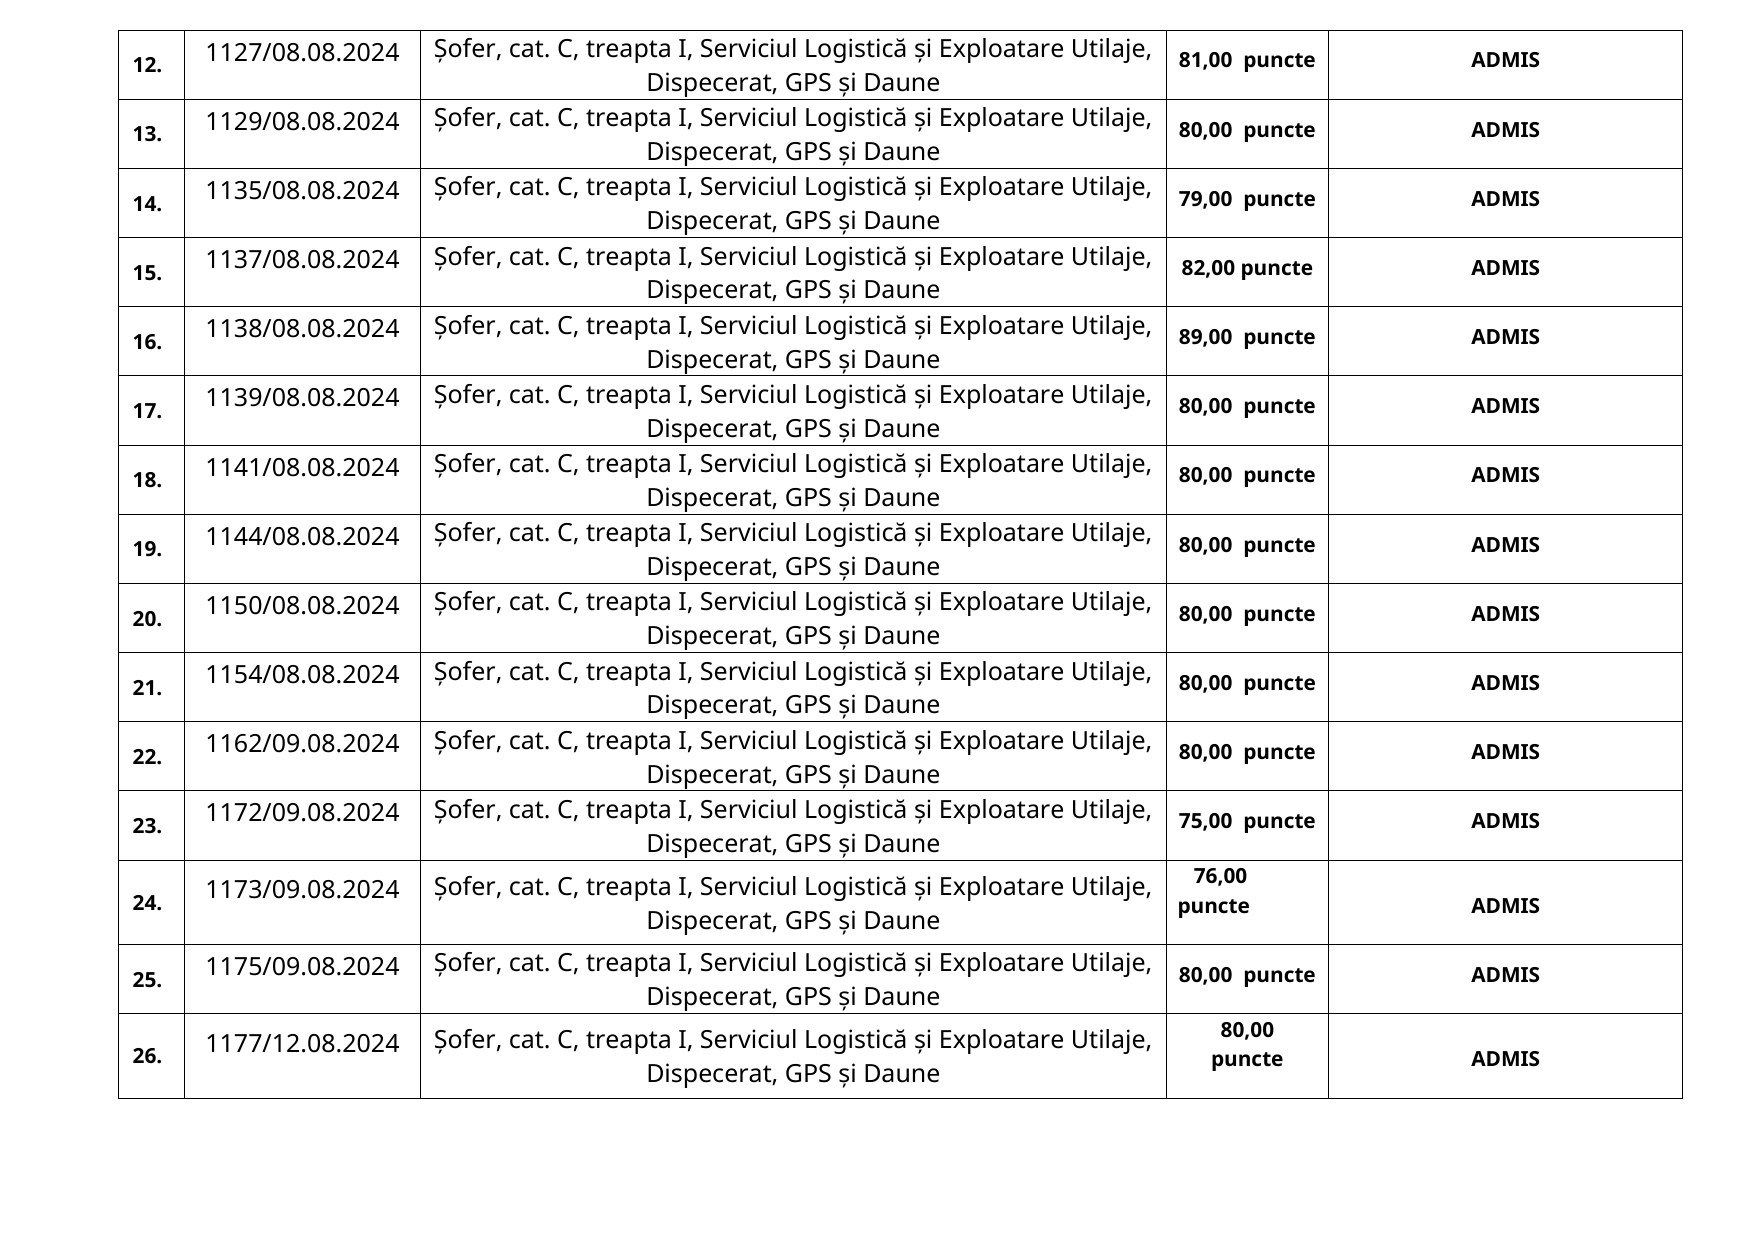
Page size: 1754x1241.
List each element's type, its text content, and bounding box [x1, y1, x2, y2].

table_cell [119, 307, 184, 375]
table_cell [119, 515, 184, 583]
table_cell Șofer, cat. C, treapta I, Serviciul Logistică și Exploatare Utilaje, Dispecerat, GPS și Daune [421, 376, 1166, 444]
table_cell ADMIS [1329, 169, 1682, 237]
table_cell Șofer, cat. C, treapta I, Serviciul Logistică și Exploatare Utilaje, Dispecerat, GPS și Daune [421, 446, 1166, 514]
table_cell ADMIS [1329, 722, 1682, 790]
table_cell [119, 945, 184, 1013]
table_cell ADMIS [1329, 515, 1682, 583]
table_cell ADMIS [1329, 100, 1682, 168]
table_cell 1150/08.08.2024 [185, 584, 420, 652]
table_cell 80,00 puncte [1167, 100, 1328, 168]
table_cell [119, 376, 184, 444]
table_cell [119, 653, 184, 721]
table_cell 1141/08.08.2024 [185, 446, 420, 514]
table_cell [119, 100, 184, 168]
table_cell 80,00 puncte [1167, 722, 1328, 790]
table_cell 1138/08.08.2024 [185, 307, 420, 375]
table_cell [421, 31, 1166, 99]
table_cell 1162/09.08.2024 [185, 722, 420, 790]
table_cell 1144/08.08.2024 [185, 515, 420, 583]
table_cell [421, 1014, 1166, 1097]
table_cell ADMIS [1329, 791, 1682, 859]
table_cell [119, 1014, 184, 1097]
table_cell ADMIS [1329, 376, 1682, 444]
table_cell 1172/09.08.2024 [185, 791, 420, 859]
table_cell [119, 791, 184, 859]
table_cell ADMIS [1329, 446, 1682, 514]
table_cell Șofer, cat. C, treapta I, Serviciul Logistică și Exploatare Utilaje, Dispecerat, GPS și Daune [421, 515, 1166, 583]
table_cell [119, 31, 184, 99]
table_cell 80,00 puncte [1167, 515, 1328, 583]
table_cell [119, 722, 184, 790]
table_cell ADMIS [1329, 653, 1682, 721]
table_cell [421, 945, 1166, 1013]
table_cell ADMIS [1329, 945, 1682, 1013]
table_cell ADMIS [1329, 238, 1682, 306]
table_cell 80,00 puncte [1167, 945, 1328, 1013]
table_cell 1127/08.08.2024 [185, 31, 420, 99]
table_cell [119, 169, 184, 237]
table_cell 81,00 puncte [1167, 31, 1328, 99]
table_cell 82,00 puncte [1167, 238, 1328, 306]
table_cell [119, 584, 184, 652]
table_cell 80,00 puncte [1167, 1014, 1328, 1097]
table_cell 80,00 puncte [1167, 653, 1328, 721]
table_cell [119, 238, 184, 306]
table_cell 1154/08.08.2024 [185, 653, 420, 721]
table_cell 80,00 puncte [1167, 446, 1328, 514]
table_cell 76,00 puncte [1167, 861, 1328, 944]
table_cell [119, 446, 184, 514]
table_cell ADMIS [1329, 1014, 1682, 1097]
table_cell Șofer, cat. C, treapta I, Serviciul Logistică și Exploatare Utilaje, Dispecerat, GPS și Daune [421, 722, 1166, 790]
table_cell Șofer, cat. C, treapta I, Serviciul Logistică și Exploatare Utilaje, Dispecerat, GPS și Daune [421, 861, 1166, 944]
table_cell [119, 861, 184, 944]
table_cell Șofer, cat. C, treapta I, Serviciul Logistică și Exploatare Utilaje, Dispecerat, GPS și Daune [421, 307, 1166, 375]
table_cell 1139/08.08.2024 [185, 376, 420, 444]
table_cell 1129/08.08.2024 [185, 100, 420, 168]
table_cell Șofer, cat. C, treapta I, Serviciul Logistică și Exploatare Utilaje, Dispecerat, GPS și Daune [421, 791, 1166, 859]
table_cell 1175/09.08.2024 [185, 945, 420, 1013]
table_cell ADMIS [1329, 31, 1682, 99]
table_cell ADMIS [1329, 584, 1682, 652]
table_cell Șofer, cat. C, treapta I, Serviciul Logistică și Exploatare Utilaje, Dispecerat, GPS și Daune [421, 653, 1166, 721]
table_cell 80,00 puncte [1167, 584, 1328, 652]
table_cell ADMIS [1329, 861, 1682, 944]
table_cell 1135/08.08.2024 [185, 169, 420, 237]
table_cell ADMIS [1329, 307, 1682, 375]
table_cell Șofer, cat. C, treapta I, Serviciul Logistică și Exploatare Utilaje, Dispecerat, GPS și Daune [421, 238, 1166, 306]
table_cell 1137/08.08.2024 [185, 238, 420, 306]
table_cell 1173/09.08.2024 [185, 861, 420, 944]
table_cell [421, 169, 1166, 237]
table_cell 89,00 puncte [1167, 307, 1328, 375]
table_cell 1177/12.08.2024 [185, 1014, 420, 1097]
table_cell 79,00 puncte [1167, 169, 1328, 237]
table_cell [421, 100, 1166, 168]
table_cell Șofer, cat. C, treapta I, Serviciul Logistică și Exploatare Utilaje, Dispecerat, GPS și Daune [421, 584, 1166, 652]
table_cell 75,00 puncte [1167, 791, 1328, 859]
table_cell 80,00 puncte [1167, 376, 1328, 444]
